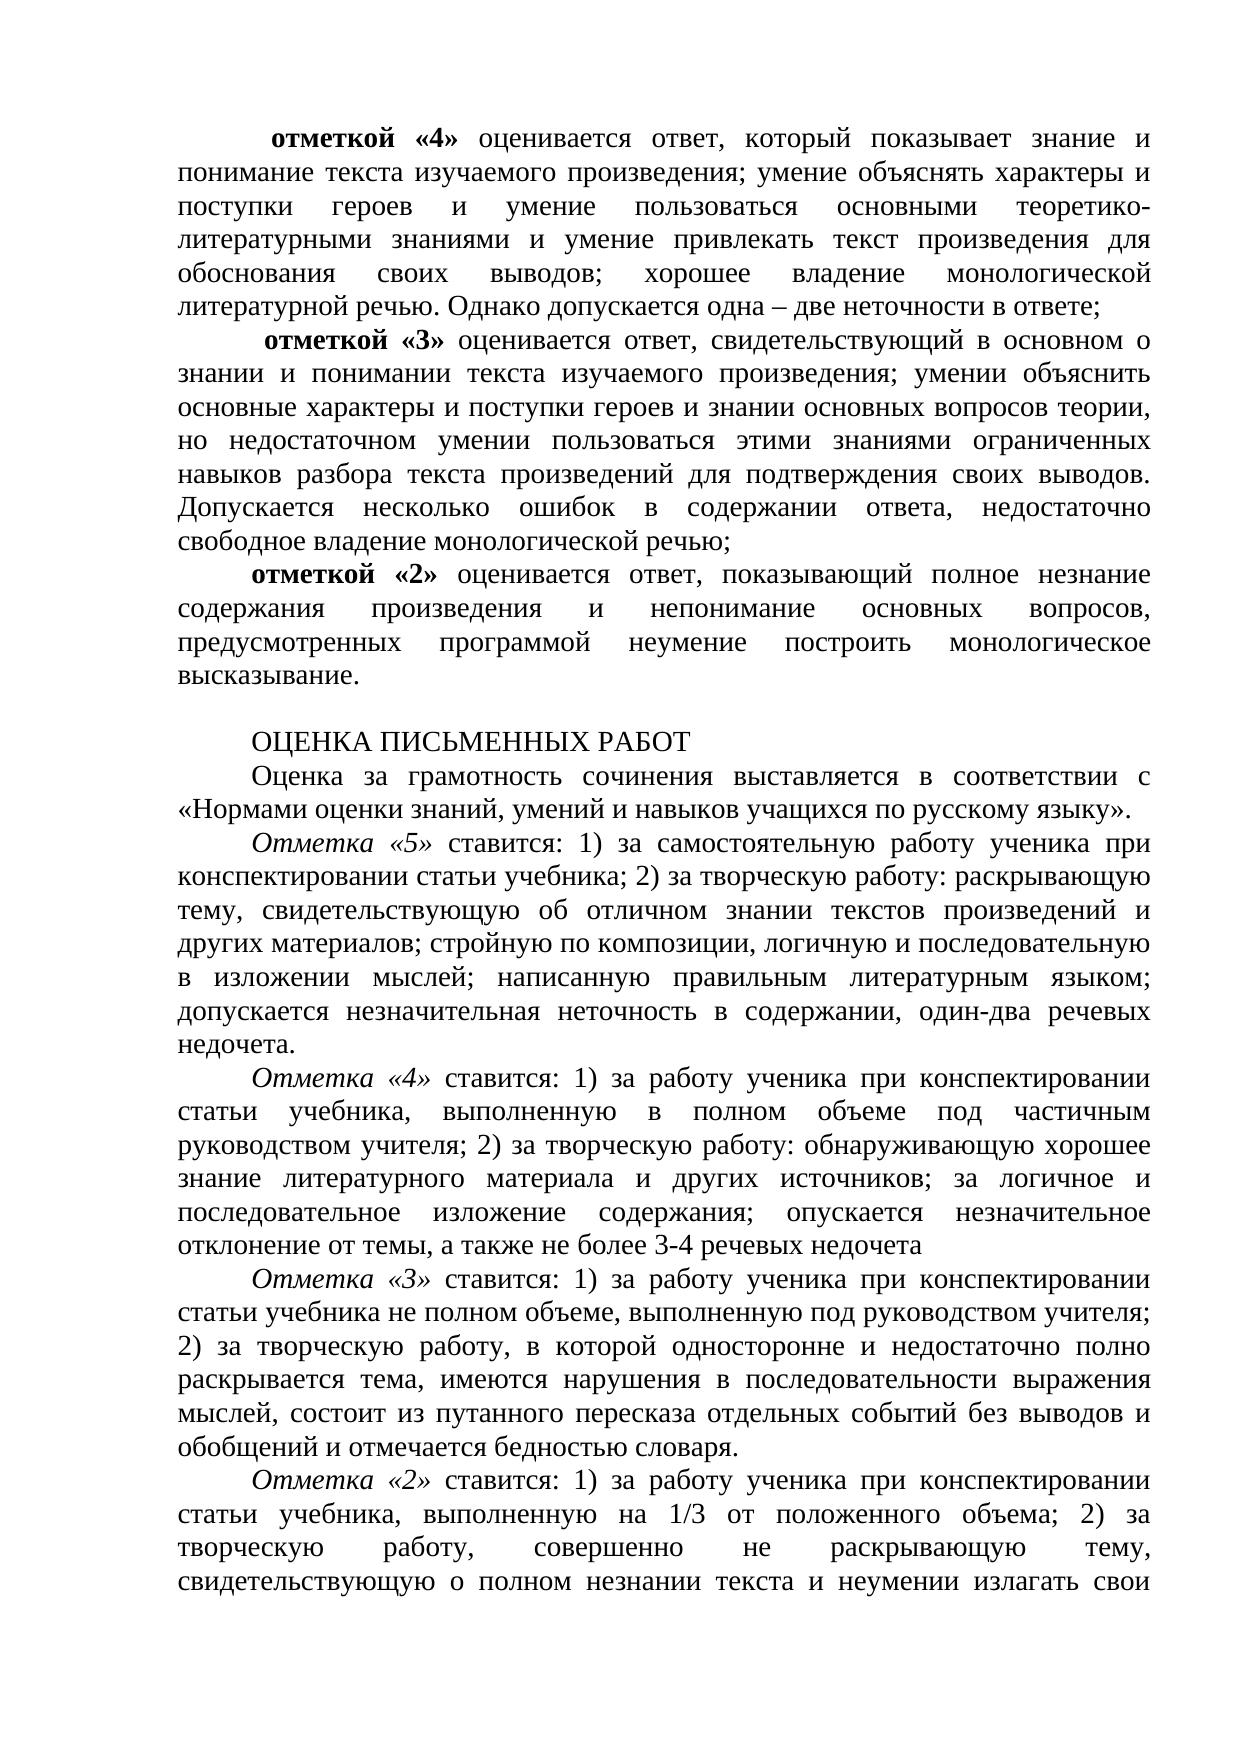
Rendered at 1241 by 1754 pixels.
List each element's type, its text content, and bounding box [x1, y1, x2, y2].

text ОЦЕНКА ПИСЬМЕННЫХ РАБОТ [177, 724, 1152, 758]
text Отметка «3» ставится: 1) за работу ученика при конспектировании статьи учебника не полном объеме, выполненную под руководством учителя; 2) за творческую работу, в которой односторонне и недостаточно полно раскрывается тема, имеются нарушения в последовательности выражения мыслей, состоит из путанного пересказа отдельных событий без выводов и обобщений и отмечается бедностью словаря. [177, 1261, 1152, 1462]
text Отметка «5» ставится: 1) за самостоятельную работу ученика при конспектировании статьи учебника; 2) за творческую работу: раскрывающую тему, свидетельствующую об отличном знании текстов произведений и других материалов; стройную по композиции, логичную и последовательную в изложении мыслей; написанную правильным литературным языком; допускается незначительная неточность в содержании, один-два речевых недочета. [177, 825, 1152, 1060]
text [177, 1462, 1152, 1596]
text отметкой «2» оценивается ответ, показывающий полное незнание содержания произведения и непонимание основных вопросов, предусмотренных программой неумение построить монологическое высказывание. [177, 557, 1152, 691]
text отметкой «3» оценивается ответ, свидетельствующий в основном о знании и понимании текста изучаемого произведения; умении объяснить основные характеры и поступки героев и знании основных вопросов теории, но недостаточном умении пользоваться этими знаниями ограниченных навыков разбора текста произведений для подтверждения своих выводов. Допускается несколько ошибок в содержании ответа, недостаточно свободное владение монологической речью; [177, 322, 1152, 557]
text отметкой «4» оценивается ответ, который показывает знание и понимание текста изучаемого произведения; умение объяснять характеры и поступки героев и умение пользоваться основными теоретико-литературными знаниями и умение привлекать текст произведения для обоснования своих выводов; хорошее владение монологической литературной речью. Однако допускается одна – две неточности в ответе; [177, 121, 1152, 322]
text Отметка «4» ставится: 1) за работу ученика при конспектировании статьи учебника, выполненную в полном объеме под частичным руководством учителя; 2) за творческую работу: обнаруживающую хорошее знание литературного материала и других источников; за логичное и последовательное изложение содержания; опускается незначительное отклонение от темы, а также не более 3-4 речевых недочета [177, 1060, 1152, 1261]
text Оценка за грамотность сочинения выставляется в соответствии с «Нормами оценки знаний, умений и навыков учащихся по русскому языку». [177, 758, 1152, 825]
